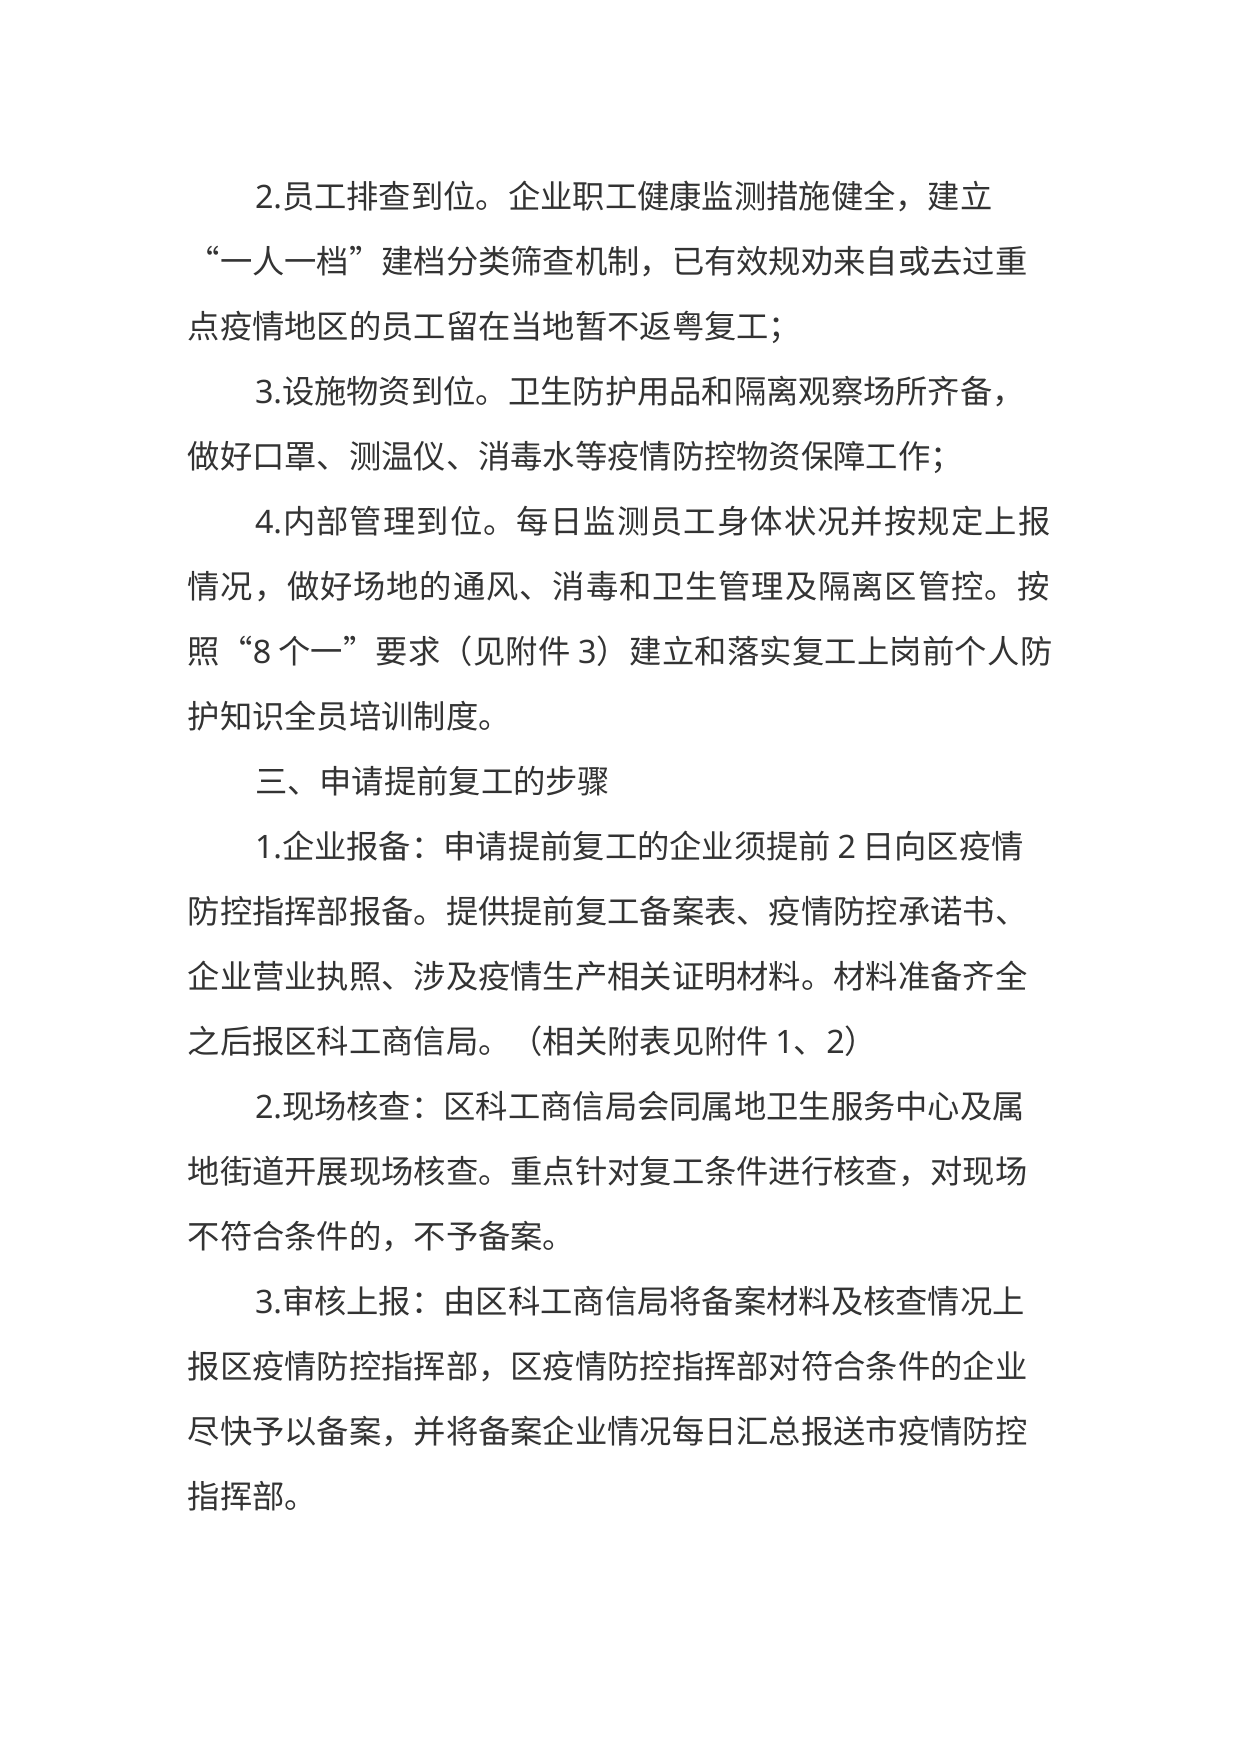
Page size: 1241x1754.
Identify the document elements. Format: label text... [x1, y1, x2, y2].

text 4.内部管理到位。每日监测员工身体状况并按规定上报情况，做好场地的通风、消毒和卫生管理及隔离区管控。按照“8个一”要求（见附件3）建立和落实复工上岗前个人防护知识全员培训制度。 [187, 487, 1053, 747]
text 3.设施物资到位。卫生防护用品和隔离观察场所齐备，做好口罩、测温仪、消毒水等疫情防控物资保障工作； [187, 357, 1053, 487]
text 2.现场核查：区科工商信局会同属地卫生服务中心及属地街道开展现场核查。重点针对复工条件进行核查，对现场不符合条件的，不予备案。 [187, 1072, 1053, 1267]
text 1.企业报备：申请提前复工的企业须提前2日向区疫情防控指挥部报备。提供提前复工备案表、疫情防控承诺书、企业营业执照、涉及疫情生产相关证明材料。材料准备齐全之后报区科工商信局。（相关附表见附件1、2） [187, 812, 1053, 1072]
text 2.员工排查到位。企业职工健康监测措施健全，建立“一人一档”建档分类筛查机制，已有效规劝来自或去过重点疫情地区的员工留在当地暂不返粤复工； [187, 162, 1053, 357]
text 3.审核上报：由区科工商信局将备案材料及核查情况上报区疫情防控指挥部，区疫情防控指挥部对符合条件的企业尽快予以备案，并将备案企业情况每日汇总报送市疫情防控指挥部。 [187, 1267, 1053, 1527]
text 三、申请提前复工的步骤 [187, 747, 1053, 812]
